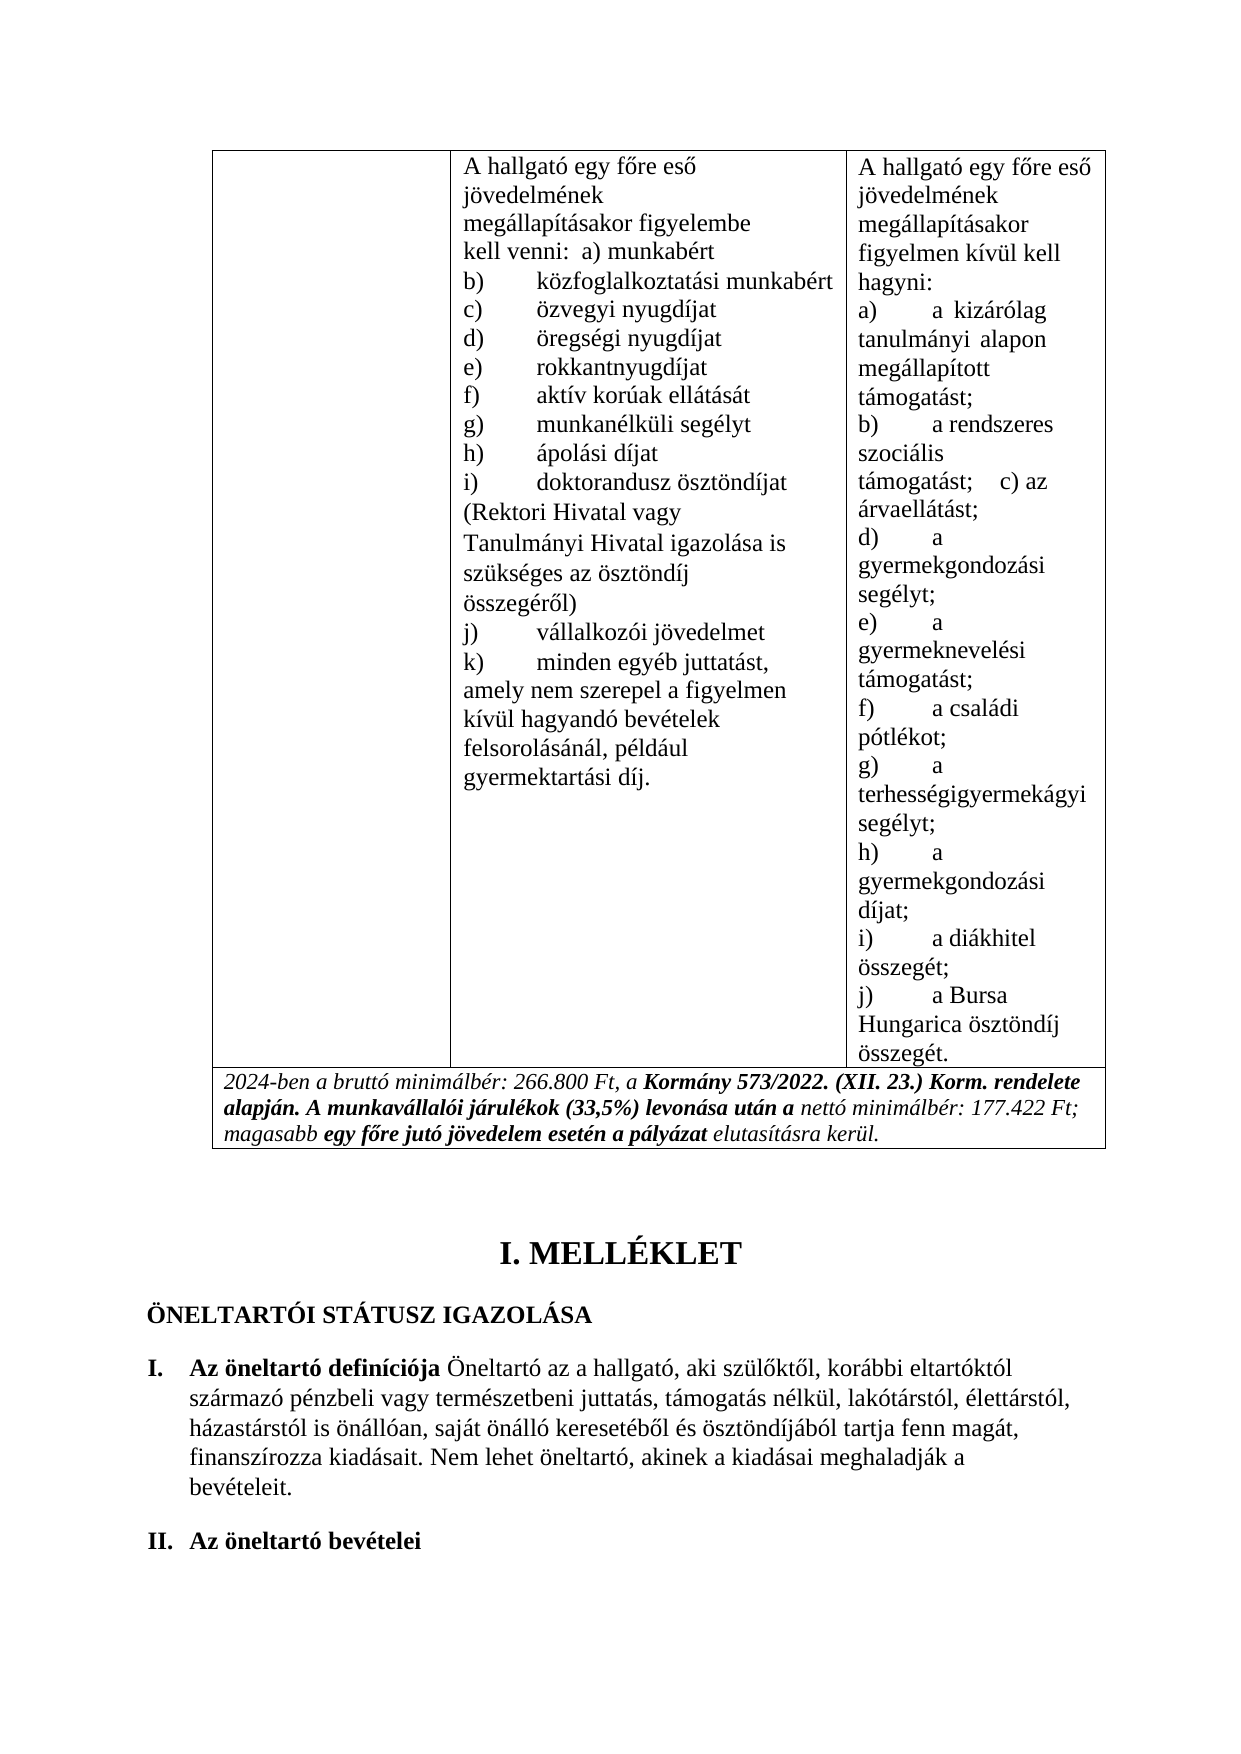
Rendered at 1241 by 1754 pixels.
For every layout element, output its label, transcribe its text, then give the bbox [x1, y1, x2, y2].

table_header A hallgató egy főre eső jövedelmének megállapításakor figyelembe kell venni: a) munkabért közfoglalkoztatási munkabért özvegyi nyugdíjat öregségi nyugdíjat rokkantnyugdíjat aktív korúak ellátását munkanélküli segélyt ápolási díjat doktorandusz ösztöndíjat (Rektori Hivatal vagy Tanulmányi Hivatal igazolása is szükséges az ösztöndíj összegéről) vállalkozói jövedelmet minden egyéb juttatást, amely nem szerepel a figyelmen kívül hagyandó bevételek felsorolásánál, például gyermektartási díj. [451, 151, 846, 1067]
subtitle ÖNELTARTÓI STÁTUSZ IGAZOLÁSA [146, 1300, 1121, 1329]
list Az öneltartó definíciója Öneltartó az a hallgató, aki szülőktől, korábbi eltartóktól származó pénzbeli vagy természetbeni juttatás, támogatás nélkül, lakótárstól, élettárstól, házastárstól is önállóan, saját önálló keresetéből és ösztöndíjából tartja fenn magát, finanszírozza kiadásait. Nem lehet öneltartó, akinek a kiadásai meghaladják a bevételeit. [147, 1353, 1074, 1501]
table_cell 2024-ben a bruttó minimálbér: 266.800 Ft, a Kormány 573/2022. (XII. 23.) Korm. rendelete alapján. A munkavállalói járulékok (33,5%) levonása után a nettó minimálbér: 177.422 Ft; magasabb egy főre jutó jövedelem esetén a pályázat elutasításra kerül. [213, 1068, 1105, 1148]
subtitle MELLÉKLET [499, 1234, 1121, 1272]
table_header [213, 151, 450, 1067]
table_header A hallgató egy főre eső jövedelmének megállapításakor figyelmen kívül kell hagyni: a kizárólag tanulmányi alapon megállapított támogatást; a rendszeres szociális támogatást; c) az árvaellátást; a gyermekgondozási segélyt; a gyermeknevelési támogatást; a családi pótlékot; a terhességigyermekágyi segélyt; a gyermekgondozási díjat; a diákhitel összegét; a Bursa Hungarica ösztöndíj összegét. [847, 151, 1105, 1067]
subtitle Az öneltartó bevételei [147, 1526, 1121, 1554]
